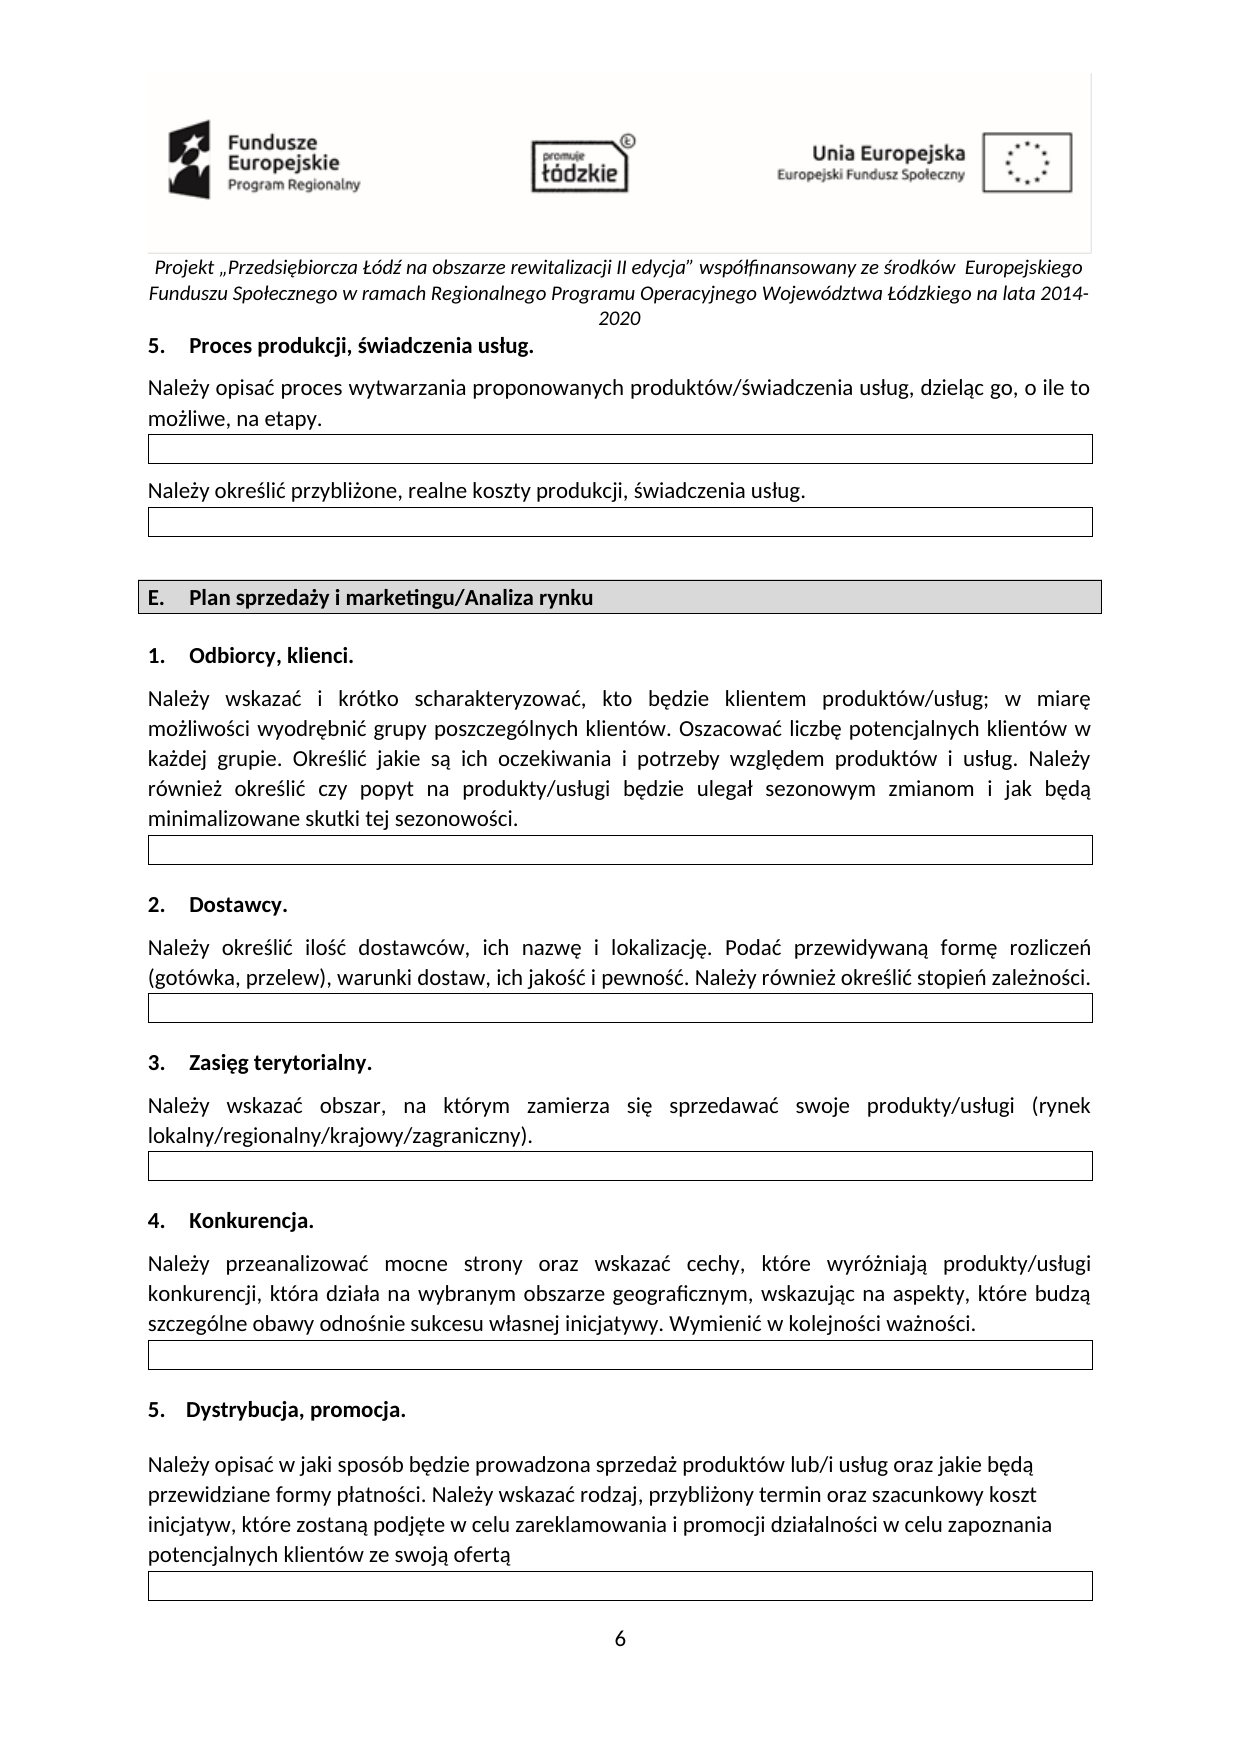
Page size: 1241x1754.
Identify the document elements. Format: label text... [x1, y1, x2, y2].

text Należy opisać proces wytwarzania proponowanych produktów/świadczenia usług, dzieląc go, o ile to możliwe, na etapy. [148, 373, 1092, 432]
text 1. Odbiorcy, klienci. [148, 641, 1092, 669]
text Należy określić ilość dostawców, ich nazwę i lokalizację. Podać przewidywaną formę rozliczeń (gotówka, przelew), warunki dostaw, ich jakość i pewność. Należy również określić stopień zależności. [148, 933, 1092, 991]
text Należy wskazać obszar, na którym zamierza się sprzedawać swoje produkty/usługi (rynek lokalny/regionalny/krajowy/zagraniczny). [148, 1091, 1092, 1149]
text 5. Proces produkcji, świadczenia usług. [148, 331, 1092, 359]
table_header [149, 508, 1092, 536]
table_header [149, 1572, 1092, 1600]
text 2. Dostawcy. [148, 890, 1092, 918]
table_header [149, 1152, 1092, 1180]
text 3. Zasięg terytorialny. [148, 1048, 1092, 1076]
text Należy wskazać i krótko scharakteryzować, kto będzie klientem produktów/usług; w miarę możliwości wyodrębnić grupy poszczególnych klientów. Oszacować liczbę potencjalnych klientów w każdej grupie. Określić jakie są ich oczekiwania i potrzeby względem produktów i usług. Należy również określić czy popyt na produkty/usługi będzie ulegał sezonowym zmianom i jak będą minimalizowane skutki tej sezonowości. [148, 684, 1092, 833]
table_header [149, 1341, 1092, 1369]
table_header [149, 435, 1092, 463]
table_header [149, 994, 1092, 1022]
text Należy opisać w jaki sposób będzie prowadzona sprzedaż produktów lub/i usług oraz jakie będą przewidziane formy płatności. Należy wskazać rodzaj, przybliżony termin oraz szacunkowy koszt inicjatyw, które zostaną podjęte w celu zareklamowania i promocji działalności w celu zapoznania potencjalnych klientów ze swoją ofertą [148, 1450, 1092, 1569]
text 5. Dystrybucja, promocja. [148, 1395, 1092, 1423]
text Należy przeanalizować mocne strony oraz wskazać cechy, które wyróżniają produkty/usługi konkurencji, która działa na wybranym obszarze geograficznym, wskazując na aspekty, które budzą szczególne obawy odnośnie sukcesu własnej inicjatywy. Wymienić w kolejności ważności. [148, 1249, 1092, 1337]
table_header [149, 836, 1092, 864]
text 4. Konkurencja. [148, 1206, 1092, 1234]
text E. Plan sprzedaży i marketingu/Analiza rynku [139, 581, 1101, 613]
picture [147, 73, 1093, 255]
text Należy określić przybliżone, realne koszty produkcji, świadczenia usług. [148, 477, 1092, 504]
